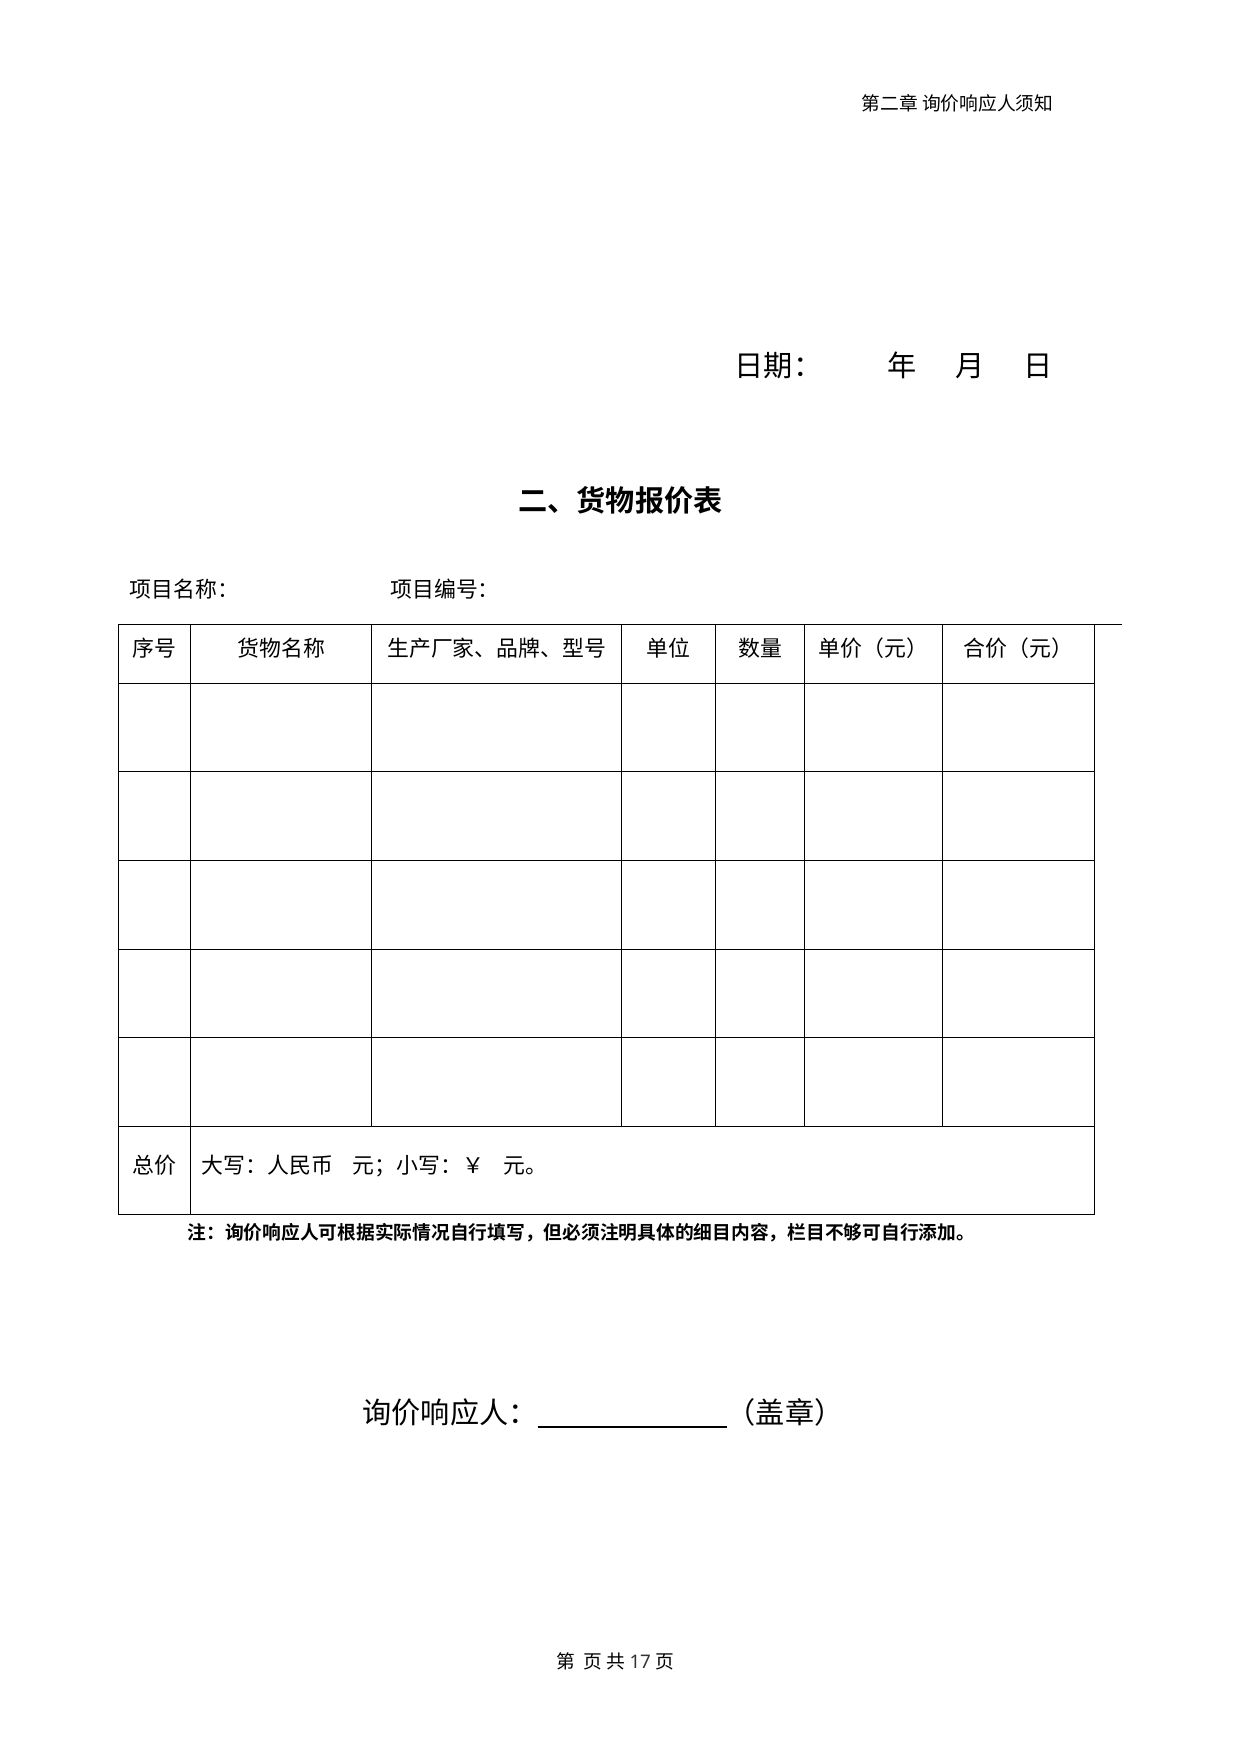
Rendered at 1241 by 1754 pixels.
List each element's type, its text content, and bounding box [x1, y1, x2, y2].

table_cell 单位 [622, 625, 715, 682]
table_cell [805, 950, 942, 1037]
table_cell [191, 861, 371, 948]
table_cell [943, 684, 1094, 771]
text 日期： 年 月 日 [231, 332, 1053, 397]
table_cell [372, 684, 621, 771]
table_cell [622, 1038, 715, 1126]
table_cell 货物名称 [191, 625, 371, 682]
table_cell [943, 950, 1094, 1037]
table_cell [943, 861, 1094, 948]
table_cell [716, 861, 804, 948]
text 二、货物报价表 [187, 466, 1053, 531]
text 询价响应人： （盖章） [187, 1379, 1053, 1444]
table_cell [372, 772, 621, 860]
table_cell [805, 684, 942, 771]
table_cell 合价（元） [943, 625, 1094, 682]
table_header 项目名称： 项目编号： [118, 553, 1122, 623]
table_cell 大写：人民币 元；小写：￥ 元。 [191, 1127, 1094, 1214]
table_cell 总价 [119, 1127, 190, 1214]
text 注：询价响应人可根据实际情况自行填写，但必须注明具体的细目内容，栏目不够可自行添加。 [187, 1215, 1053, 1248]
table_cell 序号 [119, 625, 190, 682]
table_cell [716, 950, 804, 1037]
table_cell 数量 [716, 625, 804, 682]
table_cell [943, 772, 1094, 860]
table_cell [622, 772, 715, 860]
table_cell [622, 684, 715, 771]
table_cell [119, 950, 190, 1037]
table_cell [191, 950, 371, 1037]
table_cell [805, 861, 942, 948]
table_cell [191, 1038, 371, 1126]
table_cell [943, 1038, 1094, 1126]
table_cell [716, 684, 804, 771]
table_cell [372, 950, 621, 1037]
table_cell [622, 861, 715, 948]
table_cell [805, 1038, 942, 1126]
table_cell 生产厂家、品牌、型号 [372, 625, 621, 682]
table_cell [805, 772, 942, 860]
table_cell 单价（元） [805, 625, 942, 682]
table_cell [191, 684, 371, 771]
table_cell [119, 684, 190, 771]
table_cell [119, 1038, 190, 1126]
table_cell [191, 772, 371, 860]
table_cell [372, 861, 621, 948]
table_cell [372, 1038, 621, 1126]
table_cell [119, 861, 190, 948]
table_cell [716, 1038, 804, 1126]
table_cell [716, 772, 804, 860]
table_cell [119, 772, 190, 860]
table_cell [622, 950, 715, 1037]
